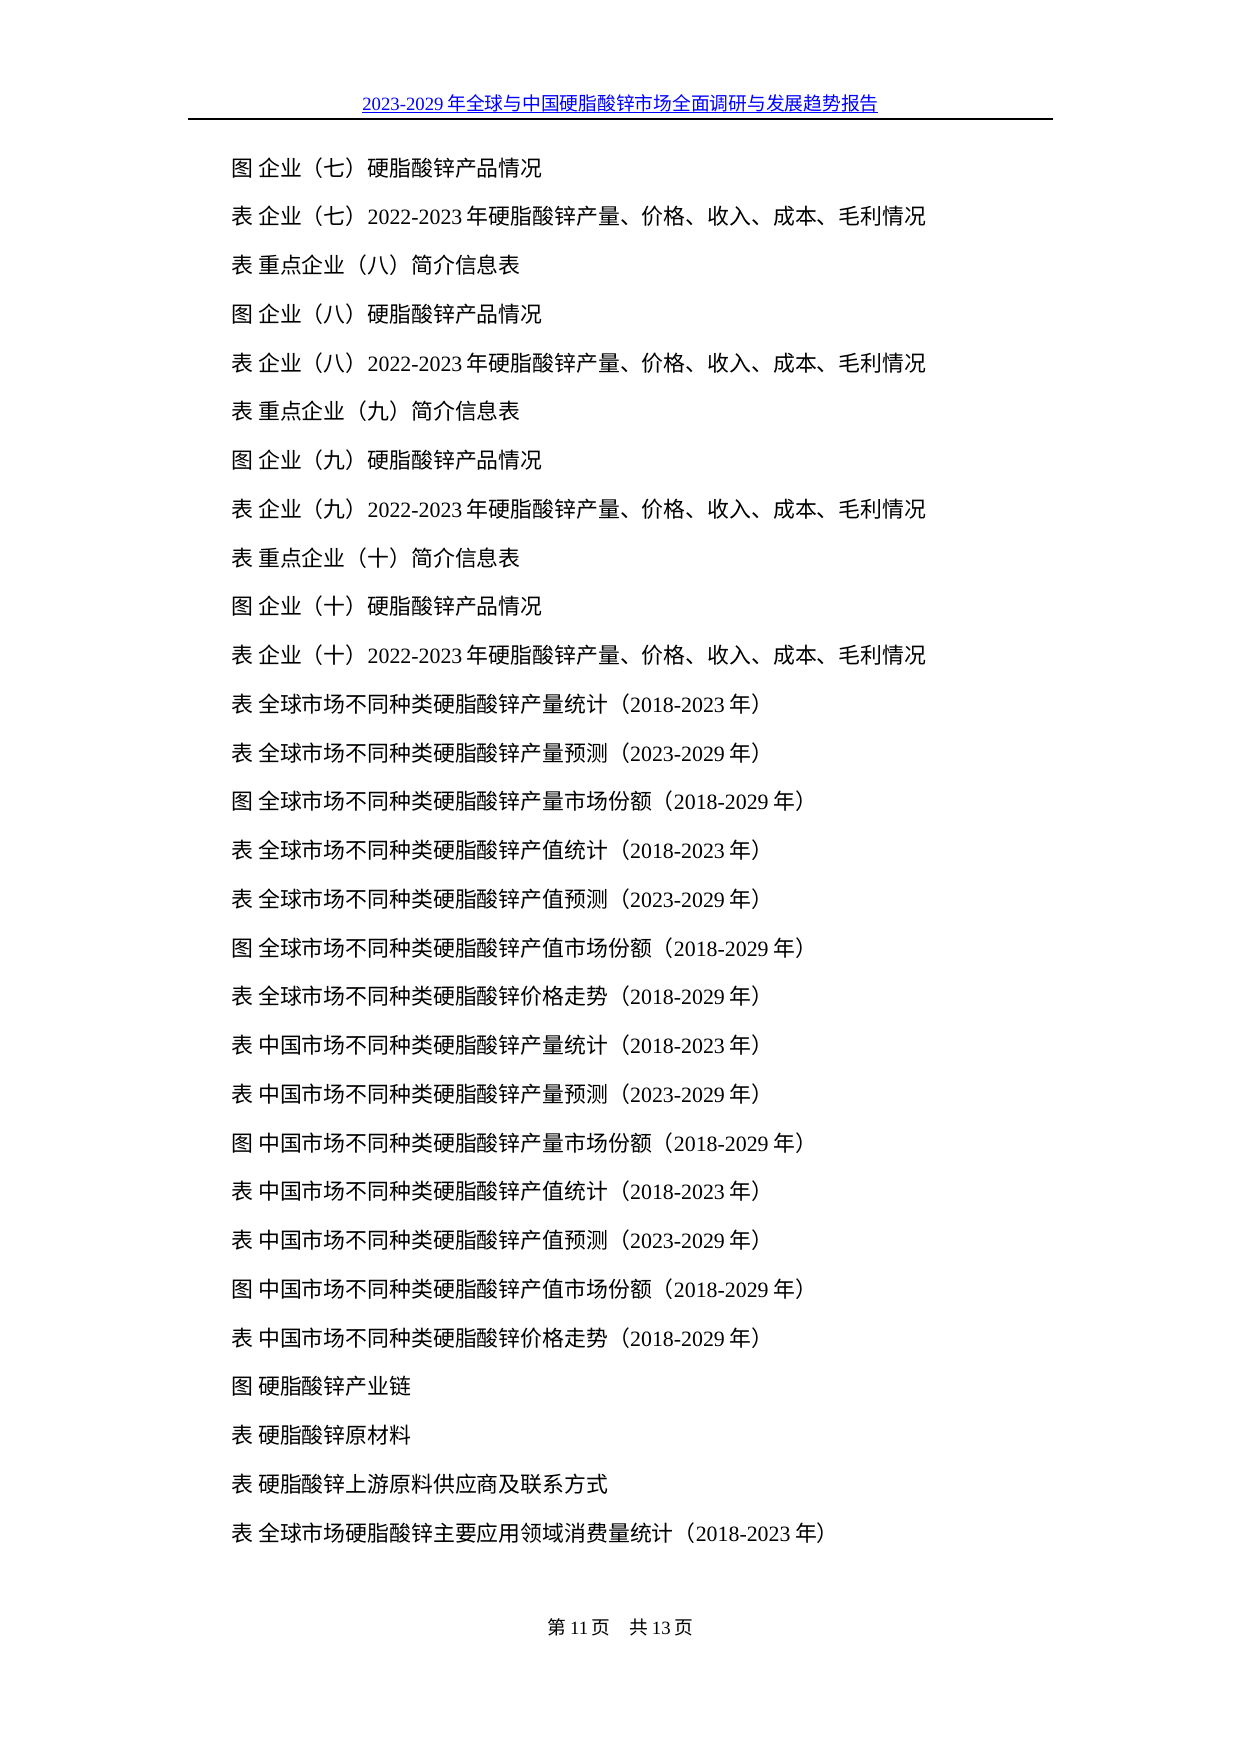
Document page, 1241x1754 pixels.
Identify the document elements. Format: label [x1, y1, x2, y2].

text [187, 150, 1053, 1548]
